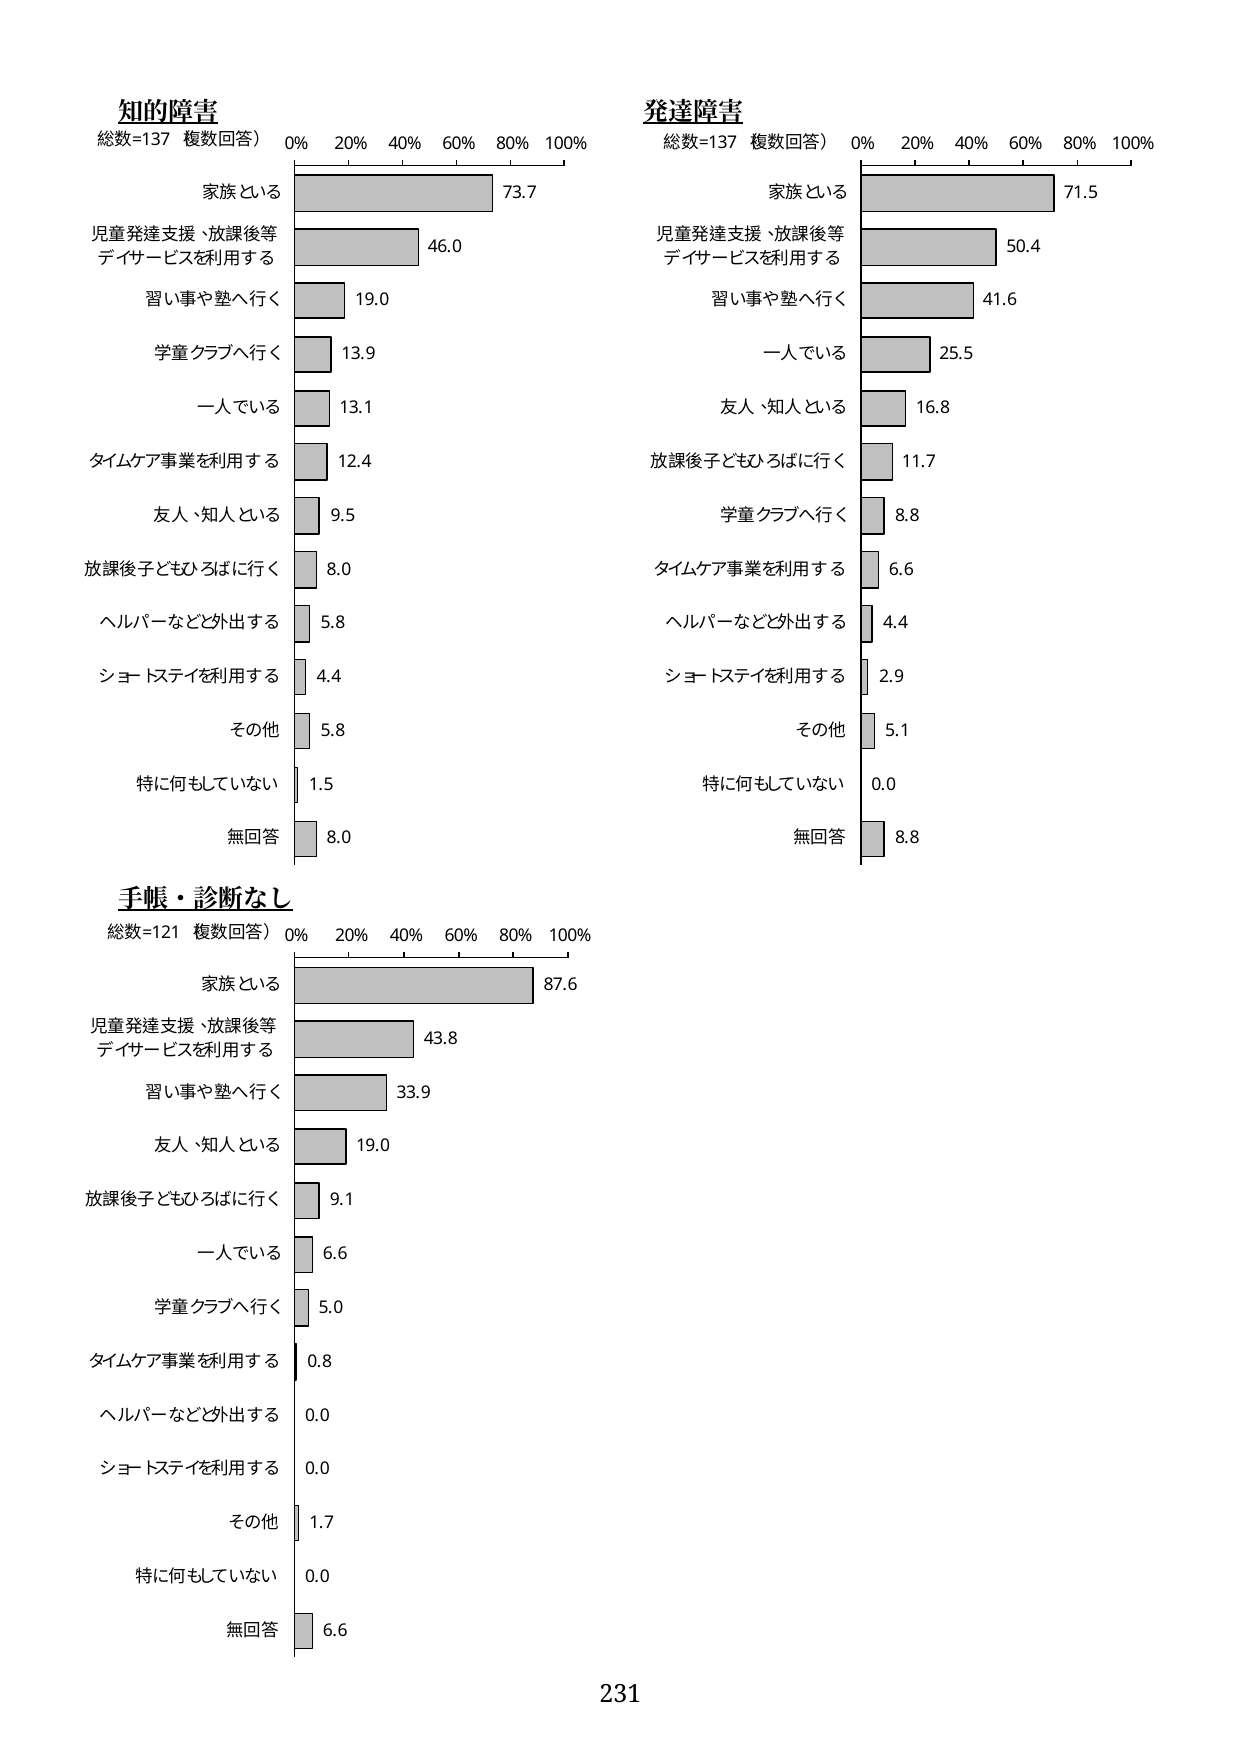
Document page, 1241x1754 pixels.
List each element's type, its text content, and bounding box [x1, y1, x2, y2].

text 知的障害 発達障害 [118, 89, 1122, 129]
text 手帳・診断なし [118, 877, 1122, 916]
